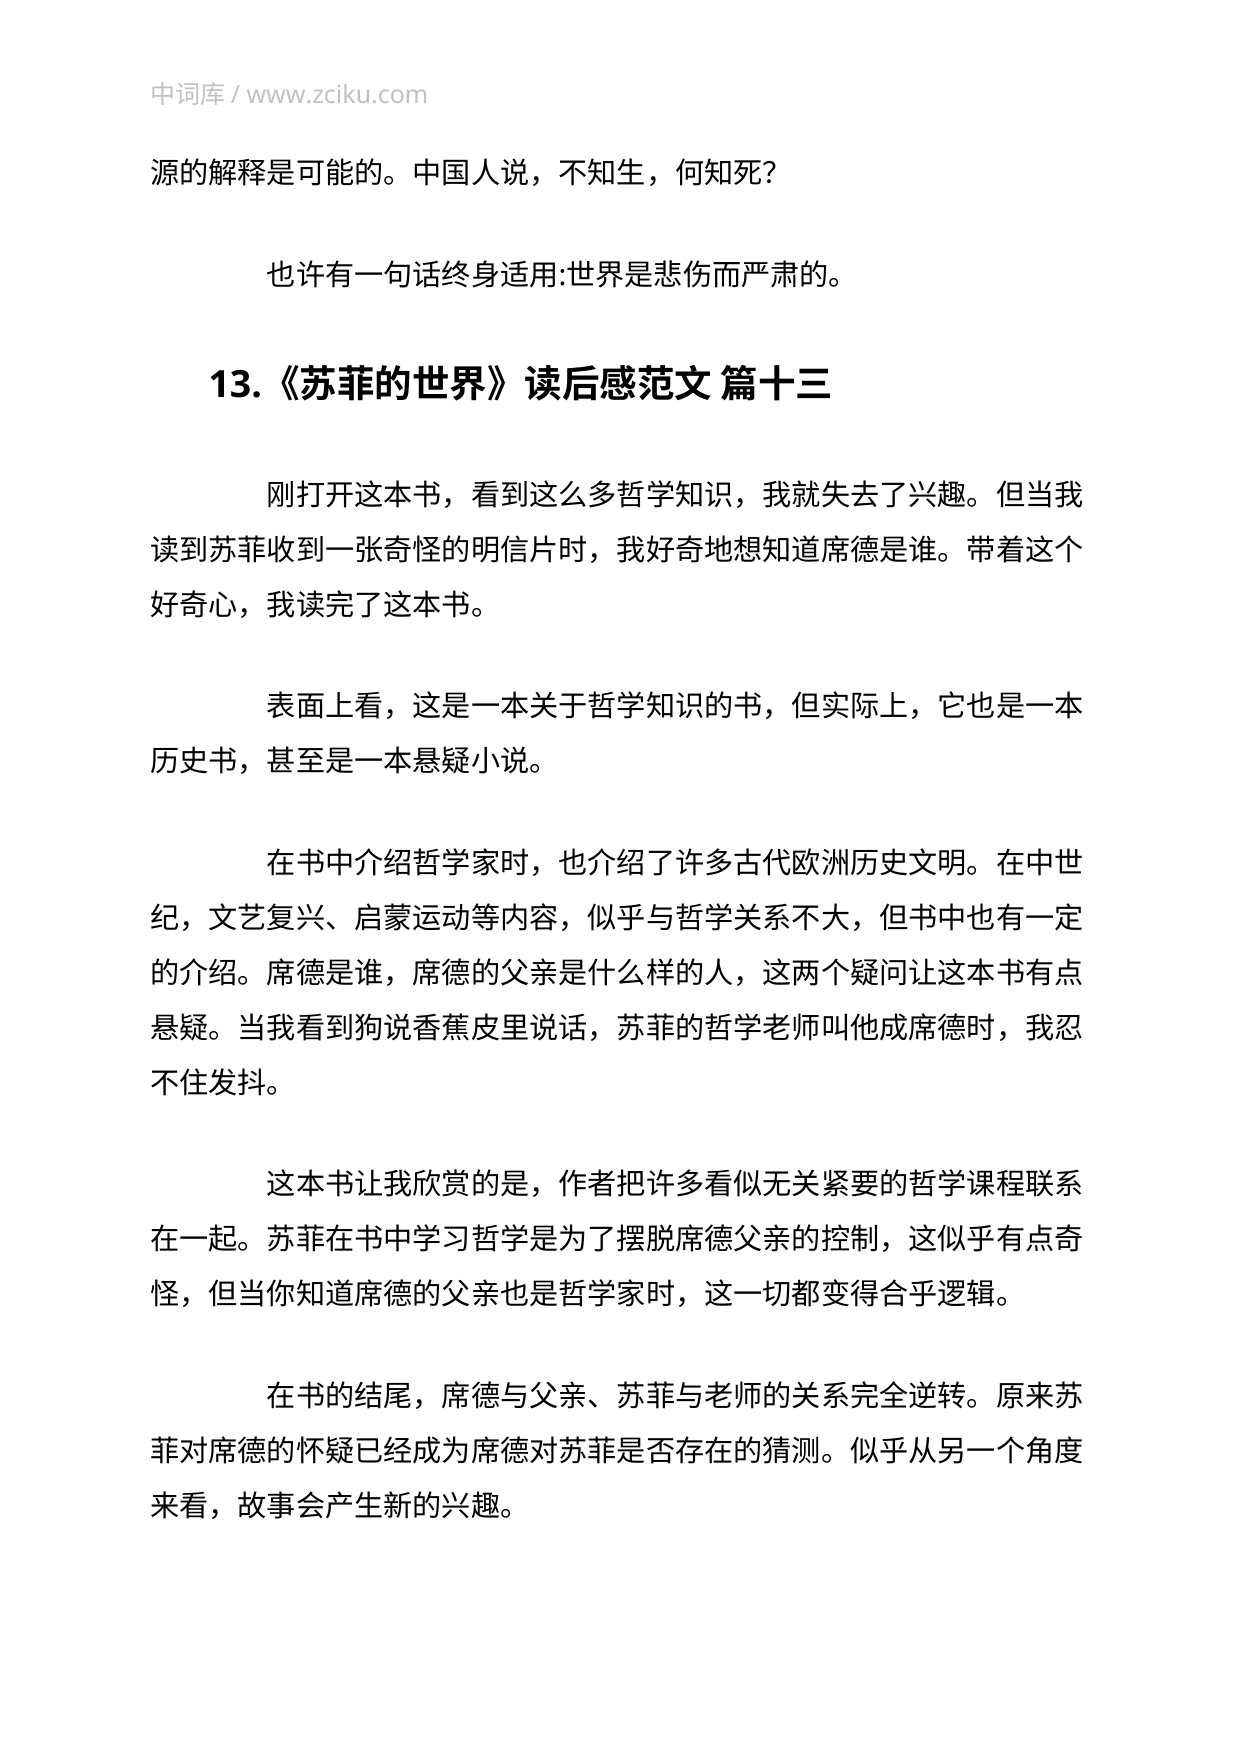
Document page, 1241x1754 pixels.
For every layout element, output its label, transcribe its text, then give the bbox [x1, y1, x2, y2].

text 也许有一句话终身适用:世界是悲伤而严肃的。 [150, 252, 1090, 294]
text 这本书让我欣赏的是，作者把许多看似无关紧要的哲学课程联系在一起。苏菲在书中学习哲学是为了摆脱席德父亲的控制，这似乎有点奇怪，但当你知道席德的父亲也是哲学家时，这一切都变得合乎逻辑。 [150, 1161, 1090, 1313]
text 刚打开这本书，看到这么多哲学知识，我就失去了兴趣。但当我读到苏菲收到一张奇怪的明信片时，我好奇地想知道席德是谁。带着这个好奇心，我读完了这本书。 [150, 471, 1090, 623]
text 在书中介绍哲学家时，也介绍了许多古代欧洲历史文明。在中世纪，文艺复兴、启蒙运动等内容，似乎与哲学关系不大，但书中也有一定的介绍。席德是谁，席德的父亲是什么样的人，这两个疑问让这本书有点悬疑。当我看到狗说香蕉皮里说话，苏菲的哲学老师叫他成席德时，我忍不住发抖。 [150, 839, 1090, 1101]
text 表面上看，这是一本关于哲学知识的书，但实际上，它也是一本历史书，甚至是一本悬疑小说。 [150, 683, 1090, 780]
text 在书的结尾，席德与父亲、苏菲与老师的关系完全逆转。原来苏菲对席德的怀疑已经成为席德对苏菲是否存在的猜测。似乎从另一个角度来看，故事会产生新的兴趣。 [150, 1372, 1090, 1524]
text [150, 150, 1090, 192]
text 13.《苏菲的世界》读后感范文 篇十三 [150, 354, 1090, 408]
